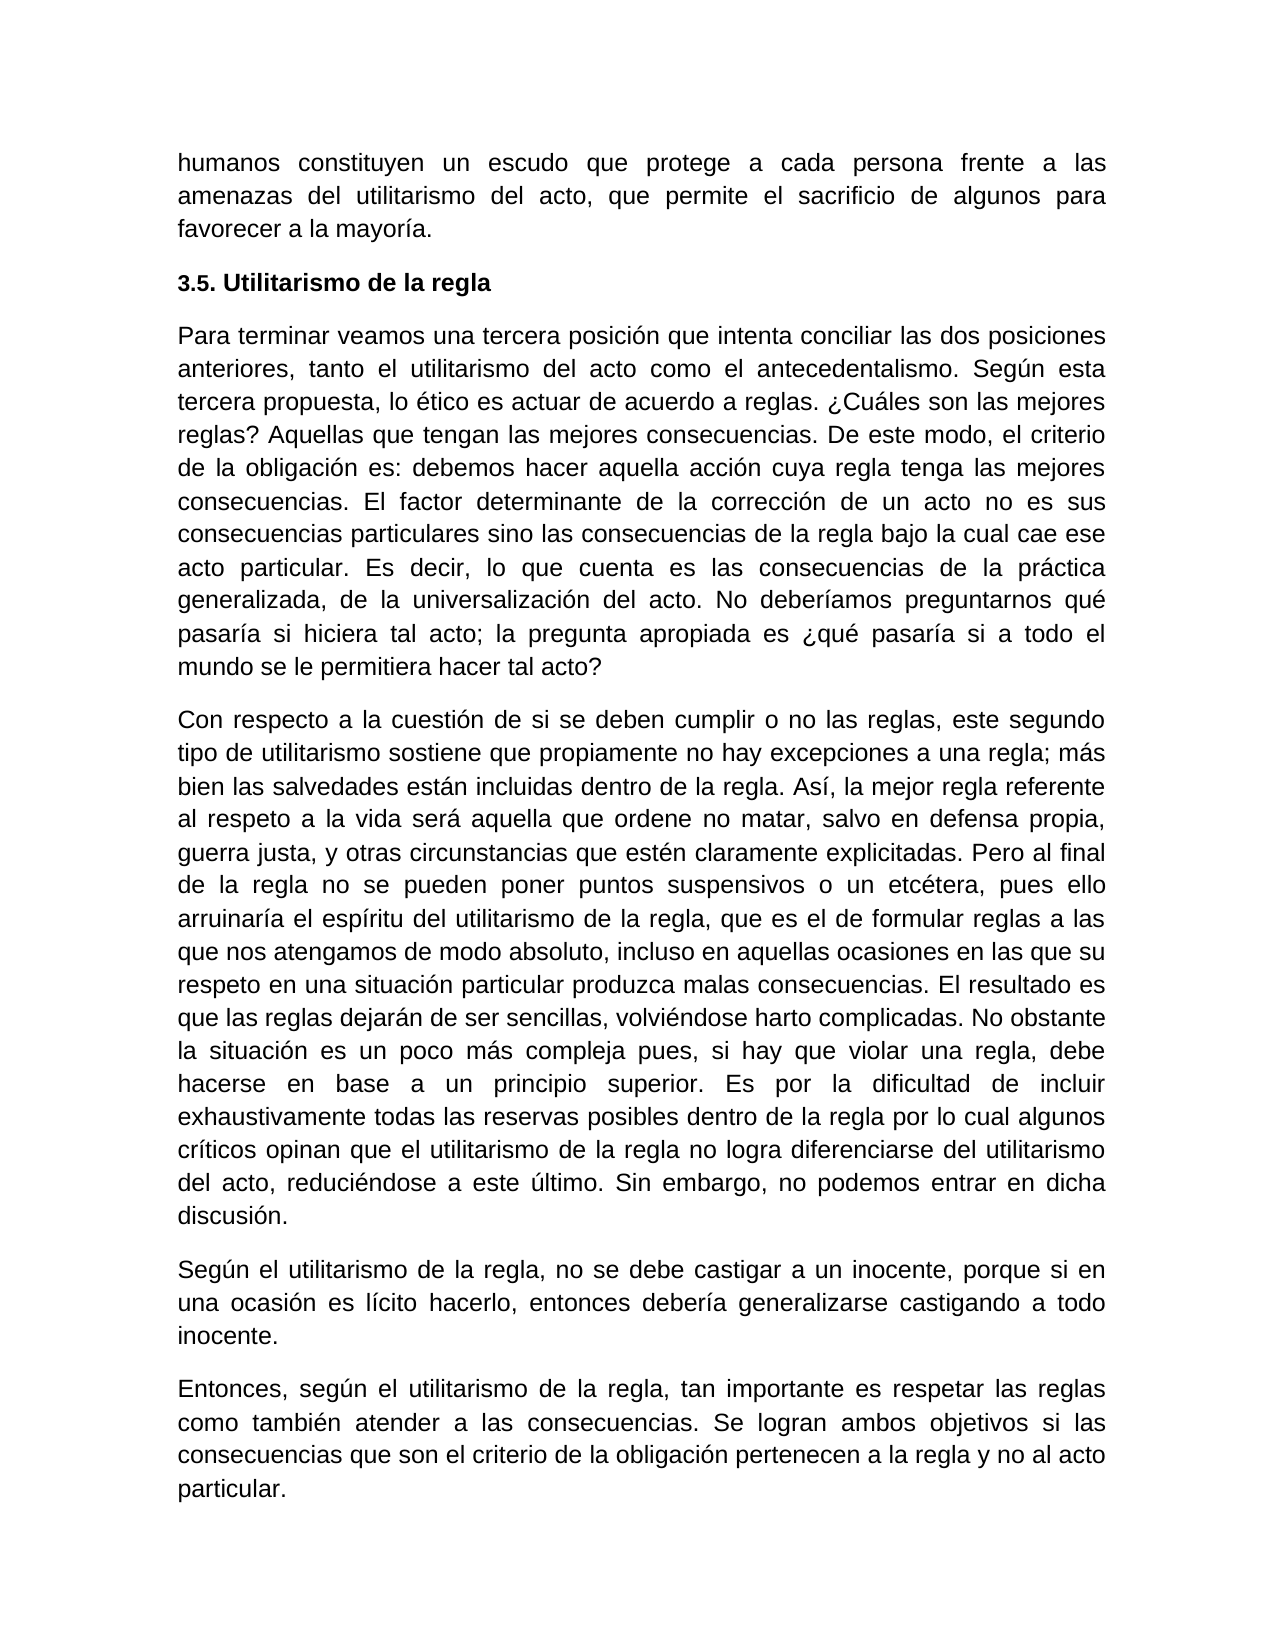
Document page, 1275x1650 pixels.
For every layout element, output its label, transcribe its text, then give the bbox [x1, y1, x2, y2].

text Entonces, según el utilitarismo de la regla, tan importante es respetar las reglas como también atender a las consecuencias. Se logran ambos objetivos si las consecuencias que son el criterio de la obligación pertenecen a la regla y no al acto particular. [177, 1374, 1107, 1502]
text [177, 148, 1107, 242]
text Con respecto a la cuestión de si se deben cumplir o no las reglas, este segundo tipo de utilitarismo sostiene que propiamente no hay excepciones a una regla; más bien las salvedades están incluidas dentro de la regla. Así, la mejor regla referente al respeto a la vida será aquella que ordene no matar, salvo en defensa propia, guerra justa, y otras circunstancias que estén claramente explicitadas. Pero al final de la regla no se pueden poner puntos suspensivos o un etcétera, pues ello arruinaría el espíritu del utilitarismo de la regla, que es el de formular reglas a las que nos atengamos de modo absoluto, incluso en aquellas ocasiones en las que su respeto en una situación particular produzca malas consecuencias. El resultado es que las reglas dejarán de ser sencillas, volviéndose harto complicadas. No obstante la situación es un poco más compleja pues, si hay que violar una regla, debe hacerse en base a un principio superior. Es por la dificultad de incluir exhaustivamente todas las reservas posibles dentro de la regla por lo cual algunos críticos opinan que el utilitarismo de la regla no logra diferenciarse del utilitarismo del acto, reduciéndose a este último. Sin embargo, no podemos entrar en dicha discusión. [177, 705, 1107, 1229]
text Según el utilitarismo de la regla, no se debe castigar a un inocente, porque si en una ocasión es lícito hacerlo, entonces debería generalizarse castigando a todo inocente. [177, 1254, 1107, 1349]
text Para terminar veamos una tercera posición que intenta conciliar las dos posiciones anteriores, tanto el utilitarismo del acto como el antecedentalismo. Según esta tercera propuesta, lo ético es actuar de acuerdo a reglas. ¿Cuáles son las mejores reglas? Aquellas que tengan las mejores consecuencias. De este modo, el criterio de la obligación es: debemos hacer aquella acción cuya regla tenga las mejores consecuencias. El factor determinante de la corrección de un acto no es sus consecuencias particulares sino las consecuencias de la regla bajo la cual cae ese acto particular. Es decir, lo que cuenta es las consecuencias de la práctica generalizada, de la universalización del acto. No deberíamos preguntarnos qué pasaría si hiciera tal acto; la pregunta apropiada es ¿qué pasaría si a todo el mundo se le permitiera hacer tal acto? [177, 321, 1107, 680]
text 3.5. Utilitarismo de la regla [177, 267, 1107, 296]
